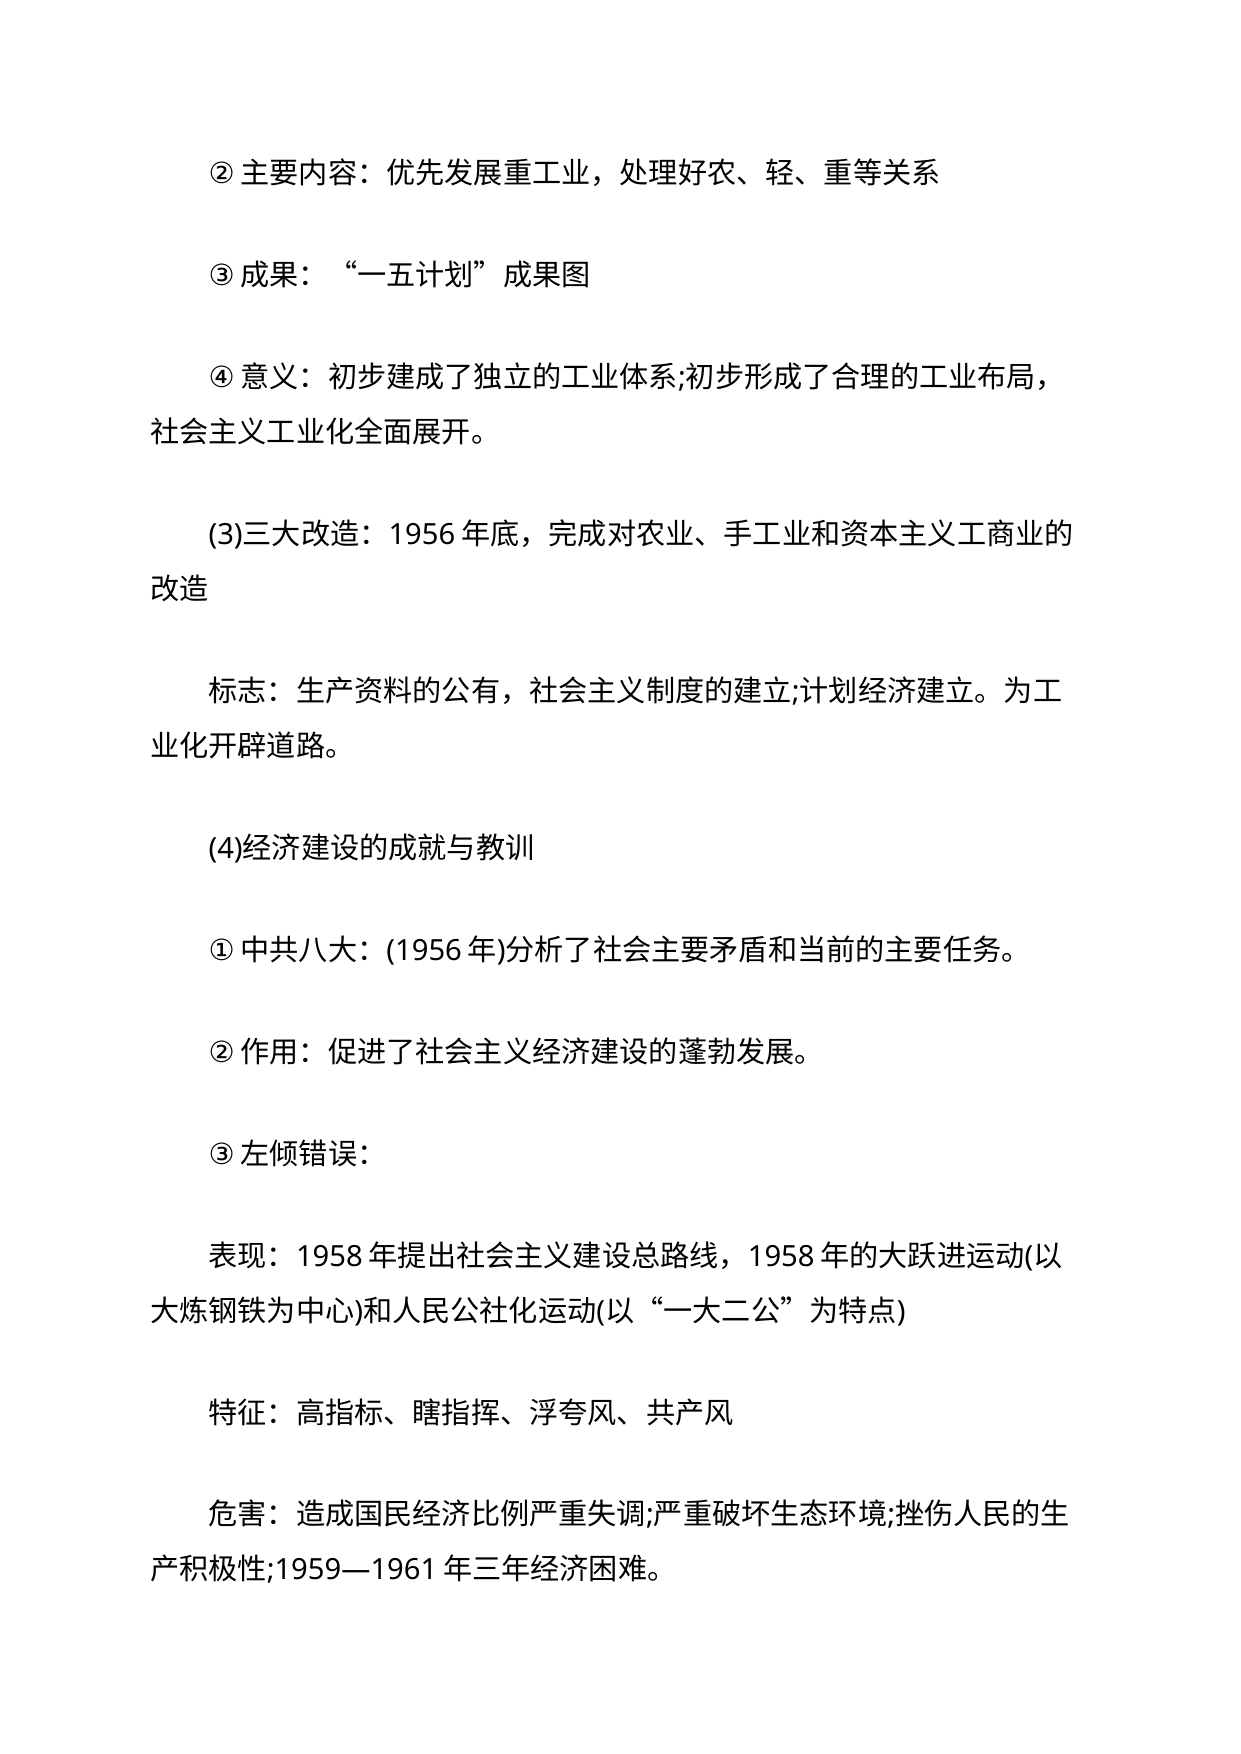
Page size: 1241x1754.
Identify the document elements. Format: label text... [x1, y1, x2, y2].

text 标志：生产资料的公有，社会主义制度的建立;计划经济建立。为工业化开辟道路。 [150, 667, 1090, 765]
text ①中共八大：(1956年)分析了社会主要矛盾和当前的主要任务。 [150, 926, 1090, 969]
text (3)三大改造：1956年底，完成对农业、手工业和资本主义工商业的改造 [150, 511, 1090, 608]
text ③成果：“一五计划”成果图 [150, 252, 1090, 294]
text (4)经济建设的成就与教训 [150, 824, 1090, 867]
text 危害：造成国民经济比例严重失调;严重破坏生态环境;挫伤人民的生产积极性;1959—1961年三年经济困难。 [150, 1491, 1090, 1588]
text ④意义：初步建成了独立的工业体系;初步形成了合理的工业布局，社会主义工业化全面展开。 [150, 354, 1090, 451]
text ②主要内容：优先发展重工业，处理好农、轻、重等关系 [150, 150, 1090, 192]
text 表现：1958年提出社会主义建设总路线，1958年的大跃进运动(以大炼钢铁为中心)和人民公社化运动(以“一大二公”为特点) [150, 1232, 1090, 1329]
text ②作用：促进了社会主义经济建设的蓬勃发展。 [150, 1028, 1090, 1071]
text 特征：高指标、瞎指挥、浮夸风、共产风 [150, 1389, 1090, 1431]
text ③左倾错误： [150, 1130, 1090, 1173]
